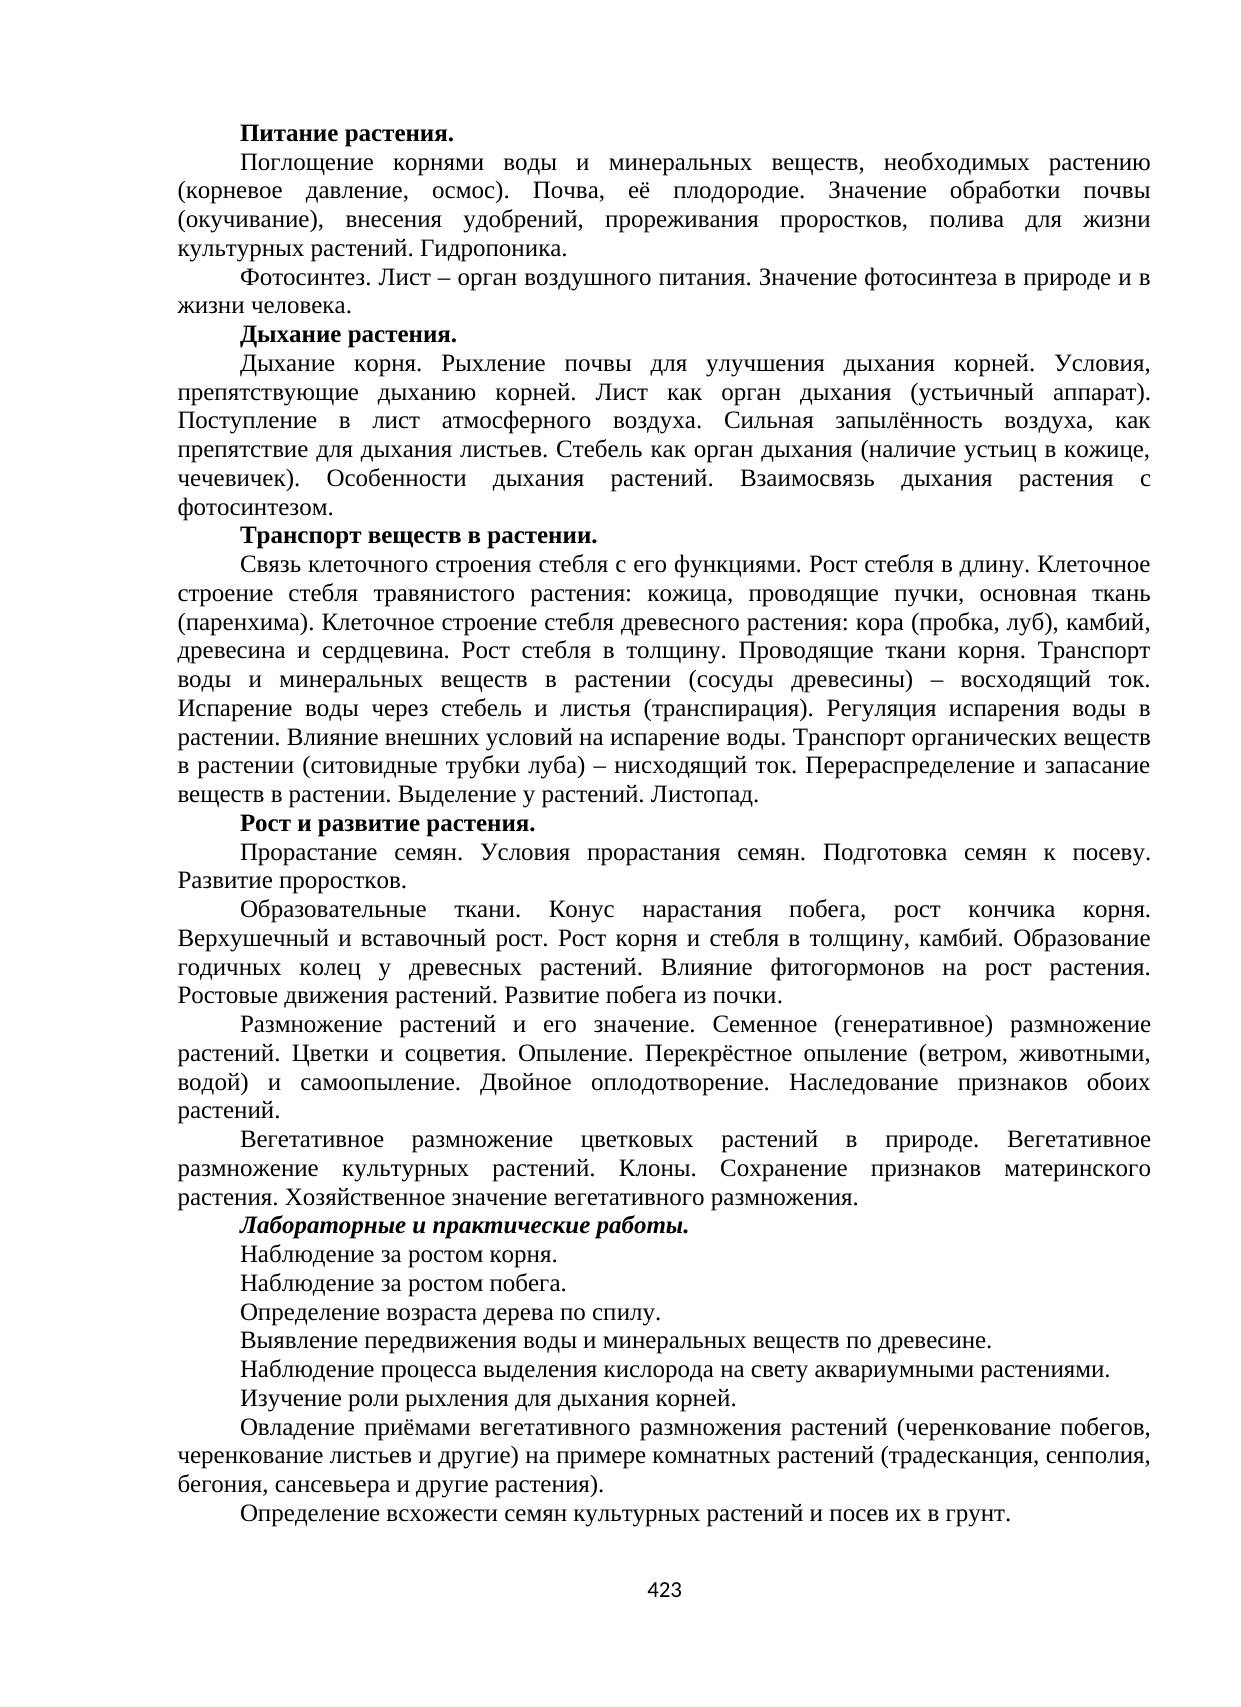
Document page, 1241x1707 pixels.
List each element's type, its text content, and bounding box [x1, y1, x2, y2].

text Фотосинтез. Лист – орган воздушного питания. Значение фотосинтеза в природе и в жизни человека. [177, 262, 1152, 319]
text Наблюдение процесса выделения кислорода на свету аквариумными растениями. [177, 1354, 1152, 1383]
text Дыхание корня. Рыхление почвы для улучшения дыхания корней. Условия, препятствующие дыханию корней. Лист как орган дыхания (устьичный аппарат). Поступление в лист атмосферного воздуха. Сильная запылённость воздуха, как препятствие для дыхания листьев. Стебель как орган дыхания (наличие устьиц в кожице, чечевичек). Особенности дыхания растений. Взаимосвязь дыхания растения с фотосинтезом. [177, 348, 1152, 521]
text Выявление передвижения воды и минеральных веществ по древесине. [177, 1326, 1152, 1354]
text Связь клеточного строения стебля с его функциями. Рост стебля в длину. Клеточное строение стебля травянистого растения: кожица, проводящие пучки, основная ткань (паренхима). Клеточное строение стебля древесного растения: кора (пробка, луб), камбий, древесина и сердцевина. Рост стебля в толщину. Проводящие ткани корня. Транспорт воды и минеральных веществ в растении (сосуды древесины) – восходящий ток. Испарение воды через стебель и листья (транспирация). Регуляция испарения воды в растении. Влияние внешних условий на испарение воды. Транспорт органических веществ в растении (ситовидные трубки луба) – нисходящий ток. Перераспределение и запасание веществ в растении. Выделение у растений. Листопад. [177, 549, 1152, 808]
text Размножение растений и его значение. Семенное (генеративное) размножение растений. Цветки и соцветия. Опыление. Перекрёстное опыление (ветром, животными, водой) и самоопыление. Двойное оплодотворение. Наследование признаков обоих растений. [177, 1009, 1152, 1124]
text Лабораторные и практические работы. [177, 1211, 1152, 1239]
text Определение возраста дерева по спилу. [177, 1297, 1152, 1326]
text Транспорт веществ в растении. [177, 521, 1152, 549]
text Питание растения. [177, 118, 1152, 147]
text Наблюдение за ростом корня. [177, 1239, 1152, 1268]
text Изучение роли рыхления для дыхания корней. [177, 1383, 1152, 1412]
text Прорастание семян. Условия прорастания семян. Подготовка семян к посеву. Развитие проростков. [177, 837, 1152, 894]
text Вегетативное размножение цветковых растений в природе. Вегетативное размножение культурных растений. Клоны. Сохранение признаков материнского растения. Хозяйственное значение вегетативного размножения. [177, 1124, 1152, 1211]
text Образовательные ткани. Конус нарастания побега, рост кончика корня. Верхушечный и вставочный рост. Рост корня и стебля в толщину, камбий. Образование годичных колец у древесных растений. Влияние фитогормонов на рост растения. Ростовые движения растений. Развитие побега из почки. [177, 894, 1152, 1009]
text Наблюдение за ростом побега. [177, 1268, 1152, 1297]
text Овладение приёмами вегетативного размножения растений (черенкование побегов, черенкование листьев и другие) на примере комнатных растений (традесканция, сенполия, бегония, сансевьера и другие растения). [177, 1412, 1152, 1498]
text Поглощение корнями воды и минеральных веществ, необходимых растению (корневое давление, осмос). Почва, её плодородие. Значение обработки почвы (окучивание), внесения удобрений, прореживания проростков, полива для жизни культурных растений. Гидропоника. [177, 147, 1152, 262]
text Рост и развитие растения. [177, 808, 1152, 837]
text Дыхание растения. [177, 319, 1152, 348]
text Определение всхожести семян культурных растений и посев их в грунт. [177, 1498, 1152, 1527]
